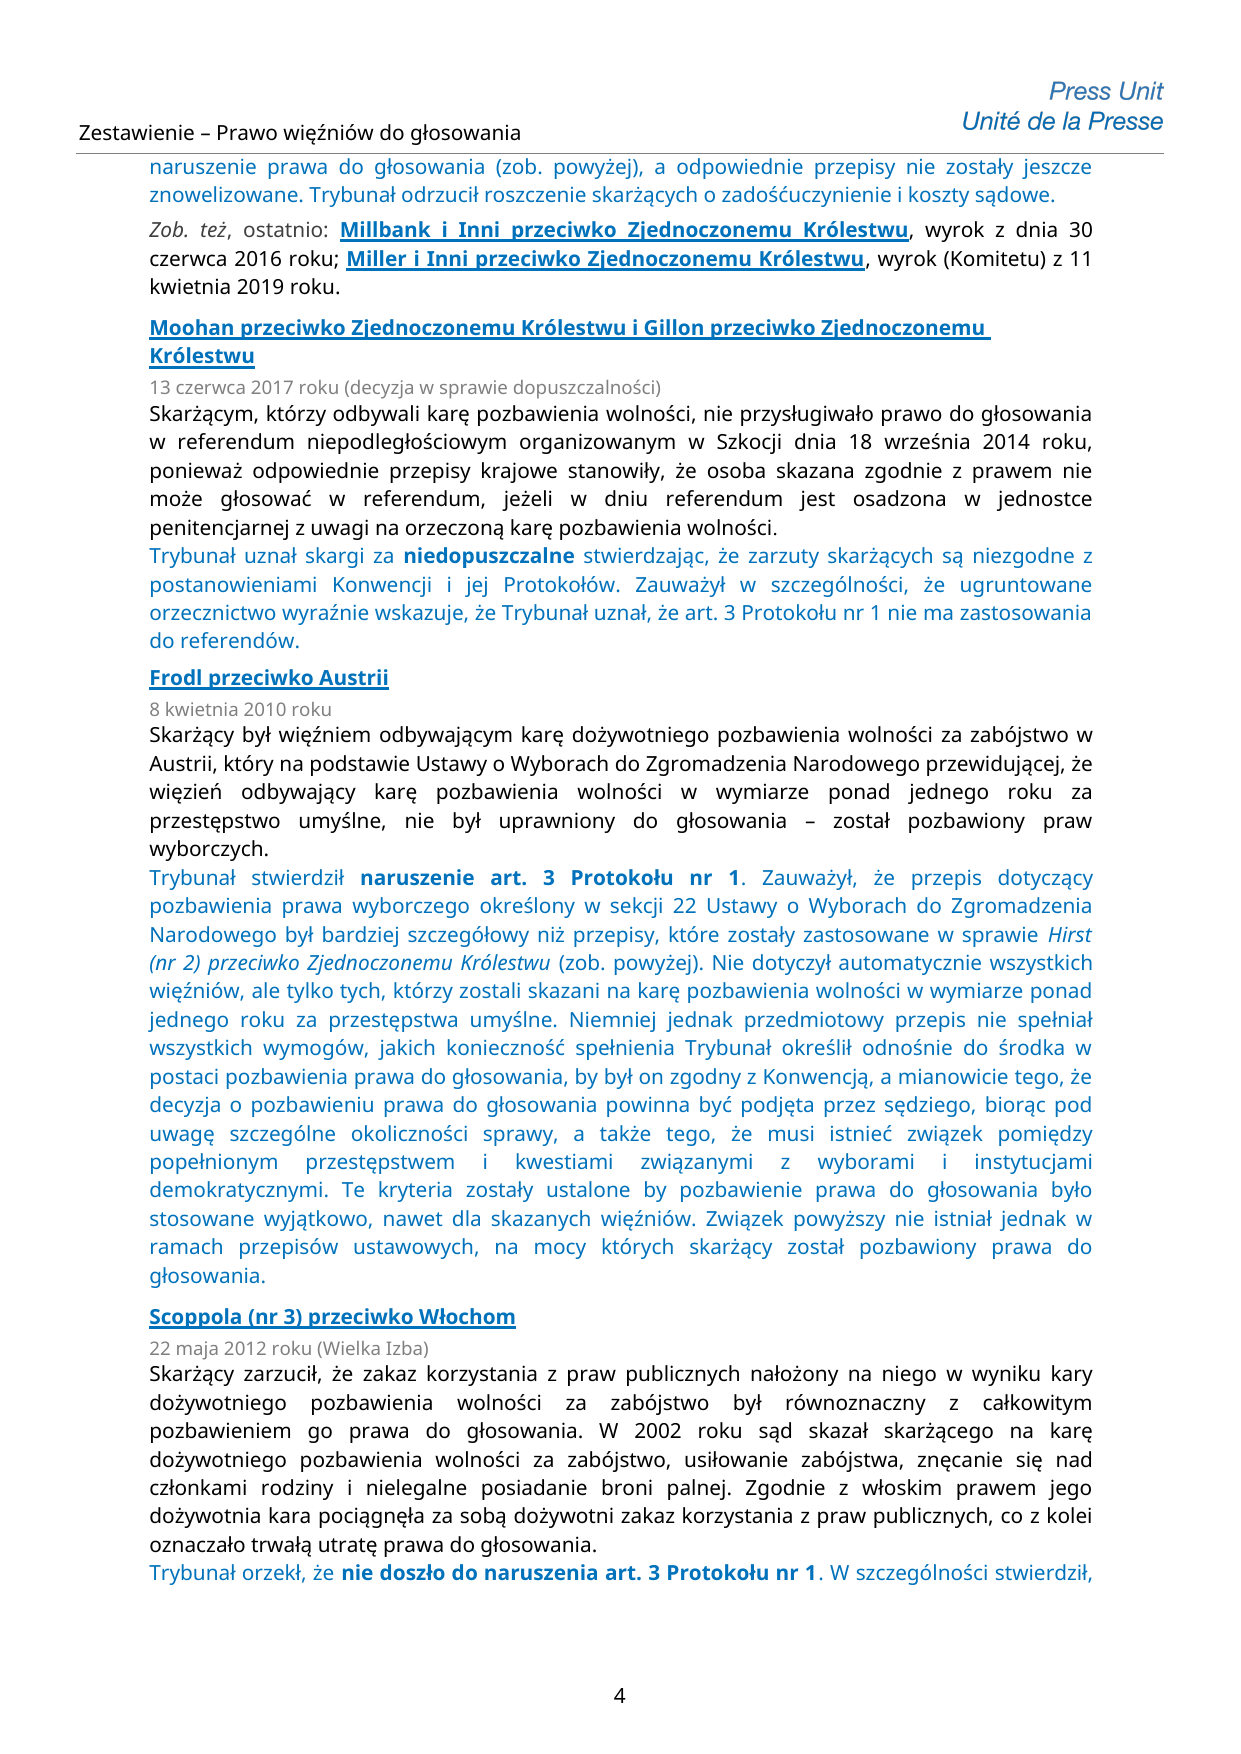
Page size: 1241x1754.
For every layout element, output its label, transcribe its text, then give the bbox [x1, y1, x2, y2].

subtitle Frodl przeciwko Austrii [149, 663, 1094, 692]
subtitle Scoppola (nr 3) przeciwko Włochom [149, 1302, 1094, 1330]
text Trybunał stwierdził naruszenie art. 3 Protokołu nr 1. Zauważył, że przepis dotyczący pozbawienia prawa wyborczego określony w sekcji 22 Ustawy o Wyborach do Zgromadzenia Narodowego był bardziej szczegółowy niż przepisy, które zostały zastosowane w sprawie Hirst (nr 2) przeciwko Zjednoczonemu Królestwu (zob. powyżej). Nie dotyczył automatycznie wszystkich więźniów, ale tylko tych, którzy zostali skazani na karę pozbawienia wolności w wymiarze ponad jednego roku za przestępstwa umyślne. Niemniej jednak przedmiotowy przepis nie spełniał wszystkich wymogów, jakich konieczność spełnienia Trybunał określił odnośnie do środka w postaci pozbawienia prawa do głosowania, by był on zgodny z Konwencją, a mianowicie tego, że decyzja o pozbawieniu prawa do głosowania powinna być podjęta przez sędziego, biorąc pod uwagę szczególne okoliczności sprawy, a także tego, że musi istnieć związek pomiędzy popełnionym przestępstwem i kwestiami związanymi z wyborami i instytucjami demokratycznymi. Te kryteria zostały ustalone by pozbawienie prawa do głosowania było stosowane wyjątkowo, nawet dla skazanych więźniów. Związek powyższy nie istniał jednak w ramach przepisów ustawowych, na mocy których skarżący został pozbawiony prawa do głosowania. [149, 863, 1094, 1289]
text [149, 152, 1094, 209]
text 8 kwietnia 2010 roku [149, 698, 1094, 721]
text 22 maja 2012 roku (Wielka Izba) [149, 1337, 1094, 1359]
text 13 czerwca 2017 roku (decyzja w sprawie dopuszczalności) [149, 376, 1094, 399]
text Trybunał uznał skargi za niedopuszczalne stwierdzając, że zarzuty skarżących są niezgodne z postanowieniami Konwencji i jej Protokołów. Zauważył w szczególności, że ugruntowane orzecznictwo wyraźnie wskazuje, że Trybunał uznał, że art. 3 Protokołu nr 1 nie ma zastosowania do referendów. [149, 541, 1094, 655]
text Skarżący był więźniem odbywającym karę dożywotniego pozbawienia wolności za zabójstwo w Austrii, który na podstawie Ustawy o Wyborach do Zgromadzenia Narodowego przewidującej, że więzień odbywający karę pozbawienia wolności w wymiarze ponad jednego roku za przestępstwo umyślne, nie był uprawniony do głosowania – został pozbawiony praw wyborczych. [149, 721, 1094, 863]
text Skarżącym, którzy odbywali karę pozbawienia wolności, nie przysługiwało prawo do głosowania w referendum niepodległościowym organizowanym w Szkocji dnia 18 września 2014 roku, ponieważ odpowiednie przepisy krajowe stanowiły, że osoba skazana zgodnie z prawem nie może głosować w referendum, jeżeli w dniu referendum jest osadzona w jednostce penitencjarnej z uwagi na orzeczoną karę pozbawienia wolności. [149, 399, 1094, 541]
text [149, 1558, 1094, 1587]
subtitle Moohan przeciwko Zjednoczonemu Królestwu i Gillon przeciwko Zjednoczonemu Królestwu [149, 313, 1094, 370]
picture [932, 76, 1164, 137]
text Skarżący zarzucił, że zakaz korzystania z praw publicznych nałożony na niego w wyniku kary dożywotniego pozbawienia wolności za zabójstwo był równoznaczny z całkowitym pozbawieniem go prawa do głosowania. W 2002 roku sąd skazał skarżącego na karę dożywotniego pozbawienia wolności za zabójstwo, usiłowanie zabójstwa, znęcanie się nad członkami rodziny i nielegalne posiadanie broni palnej. Zgodnie z włoskim prawem jego dożywotnia kara pociągnęła za sobą dożywotni zakaz korzystania z praw publicznych, co z kolei oznaczało trwałą utratę prawa do głosowania. [149, 1359, 1094, 1558]
text Zob. też, ostatnio: Millbank i Inni przeciwko Zjednoczonemu Królestwu, wyrok z dnia 30 czerwca 2016 roku; Miller i Inni przeciwko Zjednoczonemu Królestwu, wyrok (Komitetu) z 11 kwietnia 2019 roku. [149, 215, 1094, 301]
